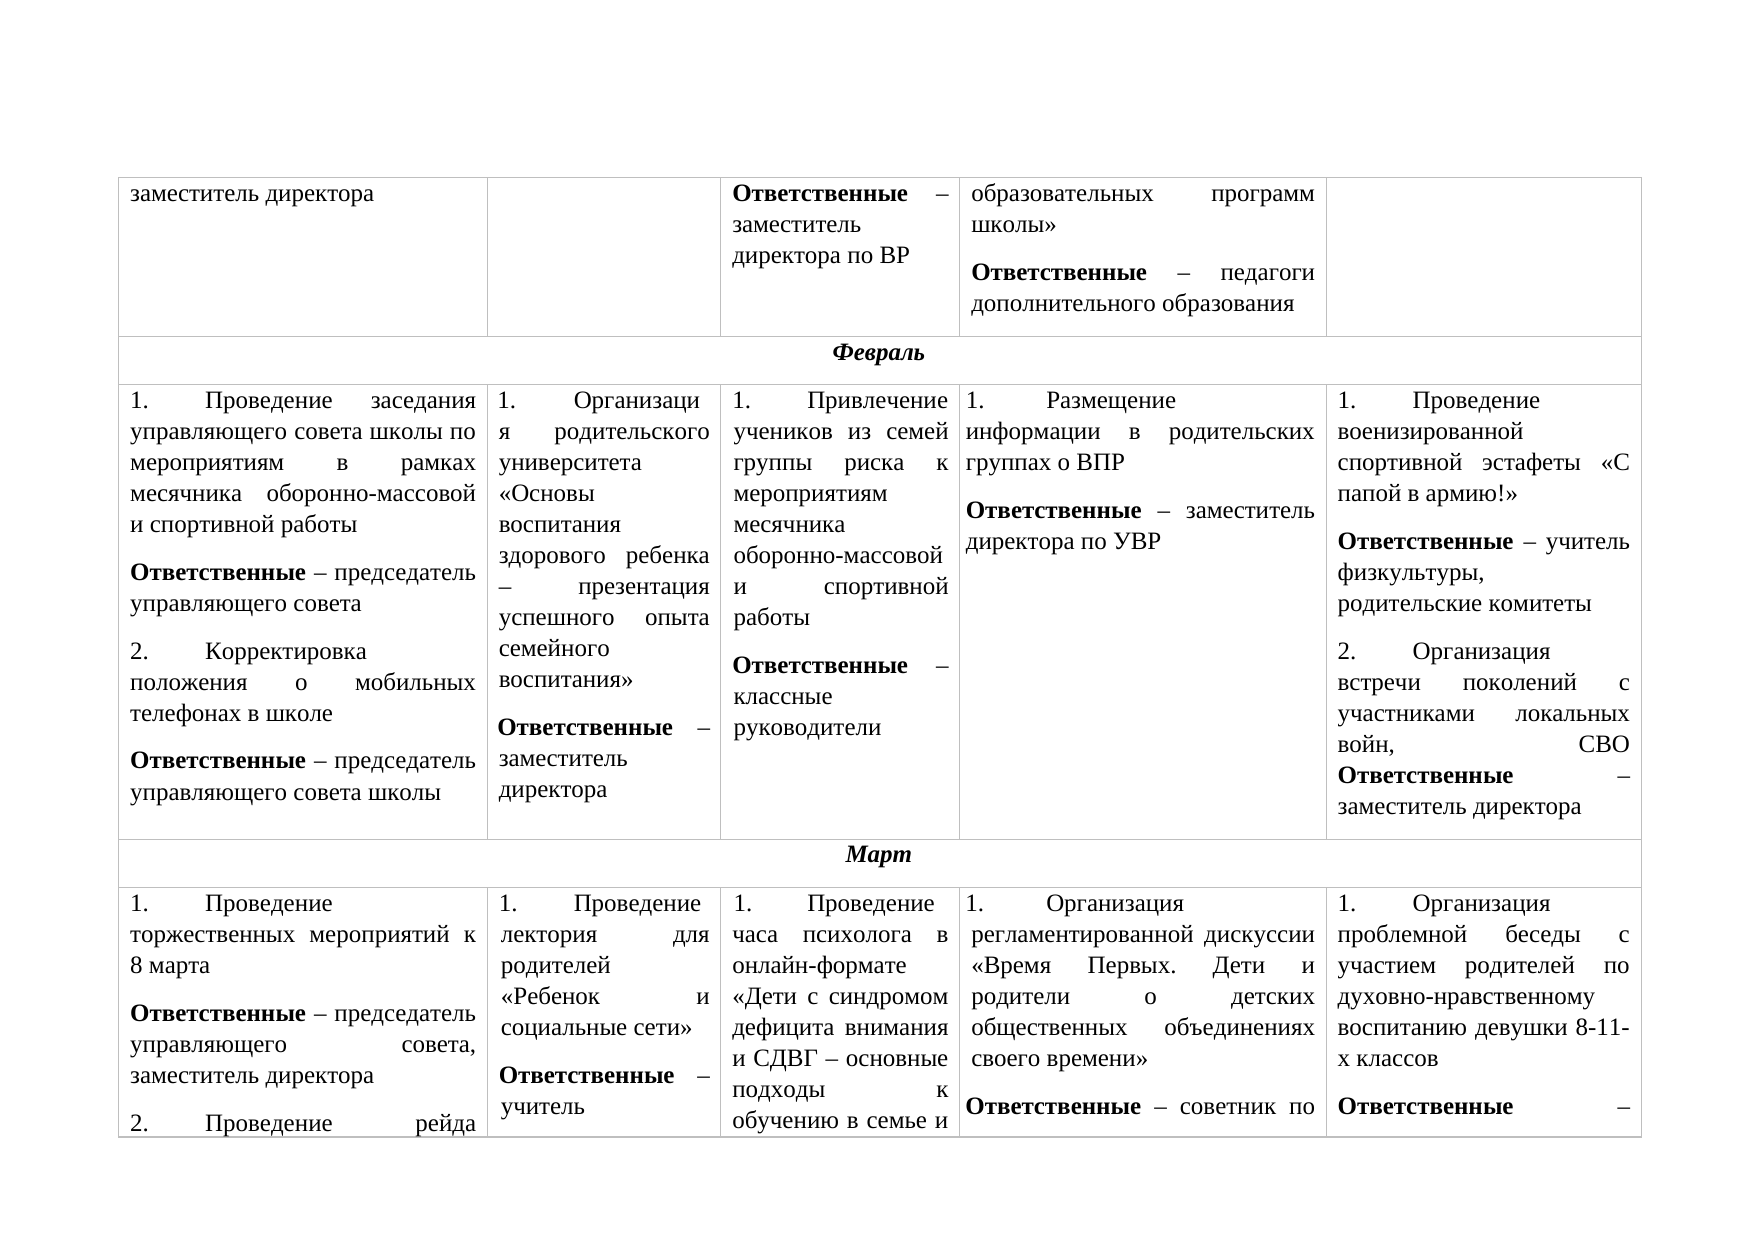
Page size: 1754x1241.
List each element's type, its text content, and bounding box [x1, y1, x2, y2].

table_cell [960, 178, 1326, 336]
table_cell Март [119, 840, 1641, 887]
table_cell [960, 888, 1326, 1136]
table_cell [721, 888, 959, 1136]
table_cell Февраль [119, 337, 1641, 384]
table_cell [488, 888, 720, 1136]
table_cell Организация родительского университета «Основы воспитания здорового ребенка – презентация успешного опыта семейного воспитания» Ответственные – заместитель директора [488, 385, 720, 838]
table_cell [119, 178, 487, 336]
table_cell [721, 178, 959, 336]
table_cell Проведение заседания управляющего совета школы по мероприятиям в рамках месячника оборонно-массовой и спортивной работы Ответственные – председатель управляющего совета Корректировка положения о мобильных телефонах в школе Ответственные – председатель управляющего совета школы [119, 385, 487, 838]
table_cell Проведение военизированной спортивной эстафеты «С папой в армию!» Ответственные – учитель физкультуры, родительские комитеты Организация встречи поколений с участниками локальных войн, СВО Ответственные – заместитель директора [1327, 385, 1641, 838]
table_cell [1327, 178, 1641, 336]
table_cell Размещение информации в родительских группах о ВПР Ответственные – заместитель директора по УВР [960, 385, 1326, 838]
table_cell Привлечение учеников из семей группы риска к мероприятиям месячника оборонно-массовой и спортивной работы Ответственные – классные руководители [721, 385, 959, 838]
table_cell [488, 178, 720, 336]
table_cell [1327, 888, 1641, 1136]
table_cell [119, 888, 487, 1136]
